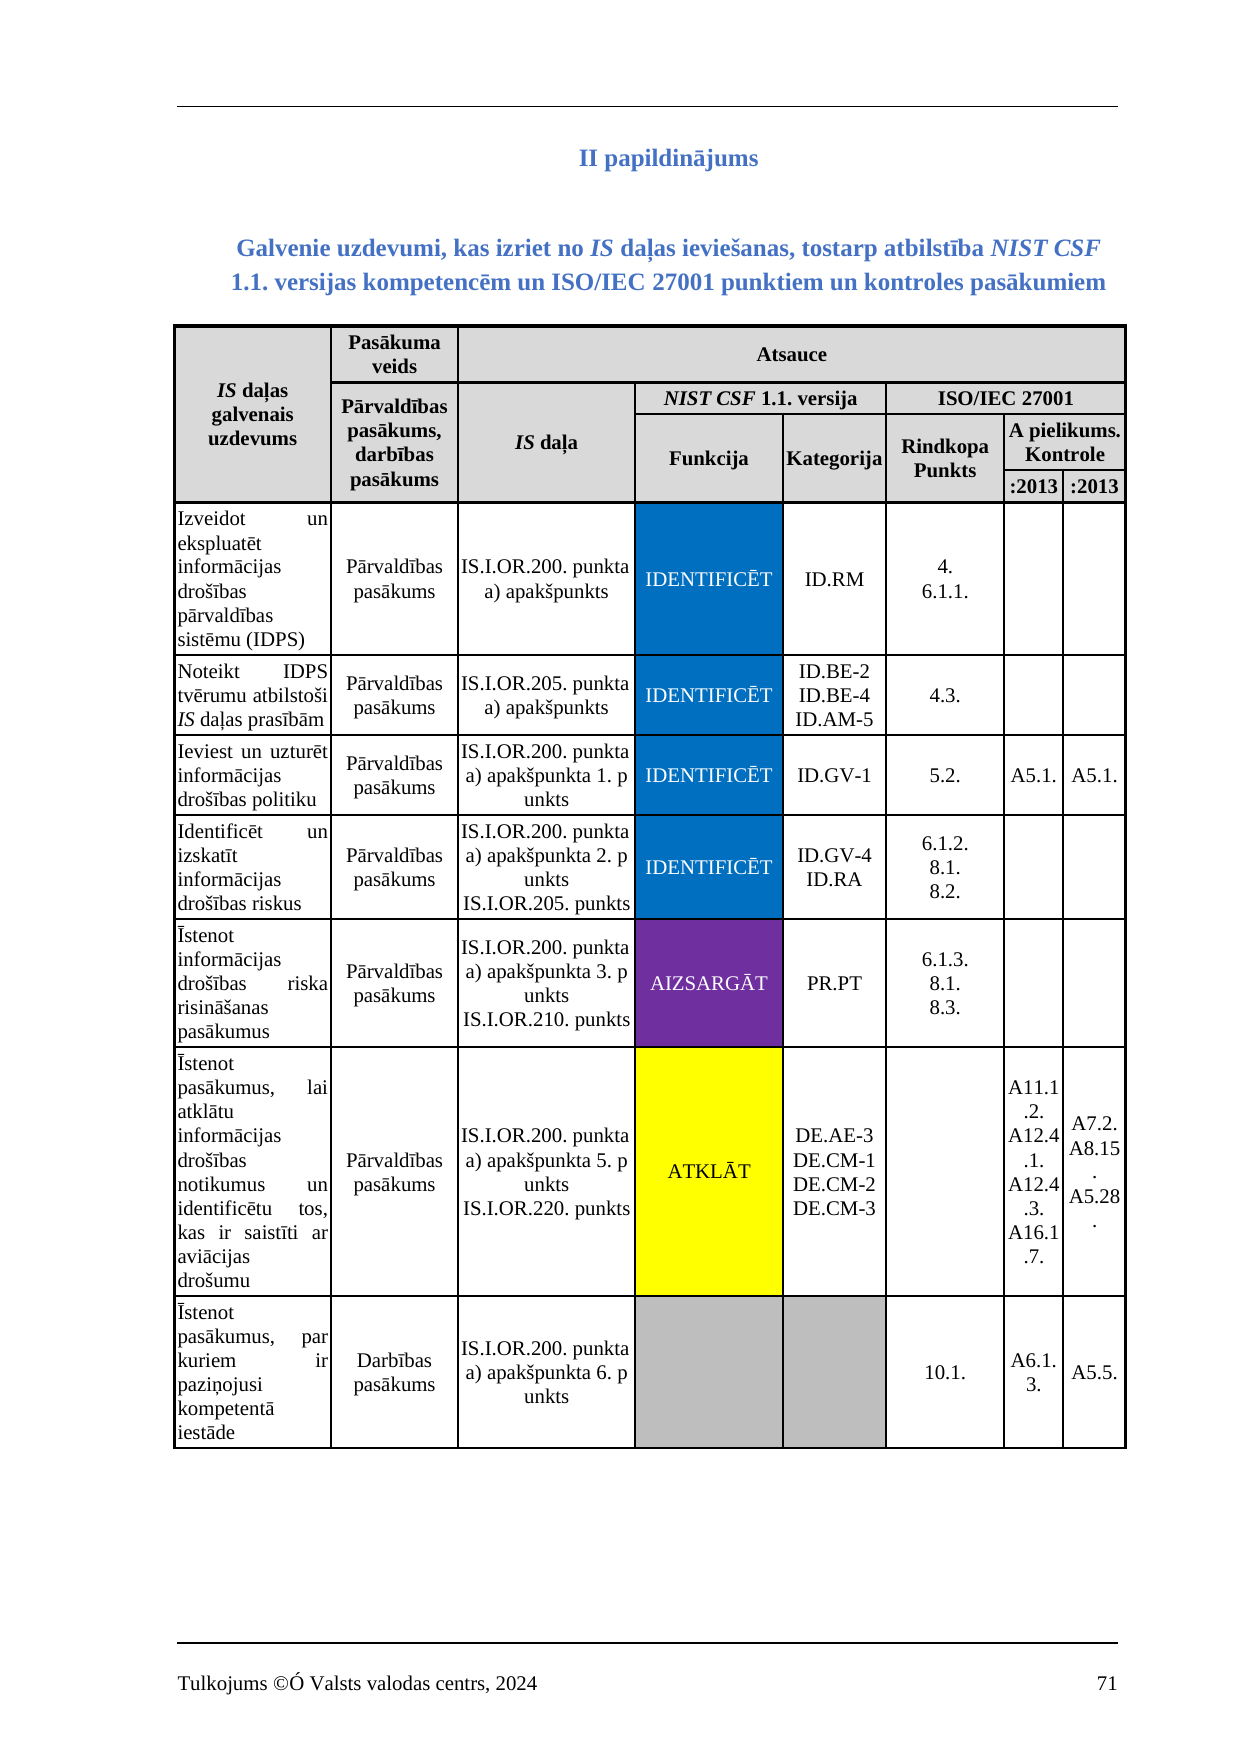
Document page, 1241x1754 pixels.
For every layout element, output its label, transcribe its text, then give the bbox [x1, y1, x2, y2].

table_cell ID.RM [784, 504, 885, 654]
subtitle Galvenie uzdevumi, kas izriet no IS daļas ieviešanas, tostarp atbilstība NIST CSF [215, 233, 1122, 262]
table_cell PR.PT [784, 920, 885, 1046]
table_cell IS.I.OR.200. punkta a) apakšpunkts [459, 504, 634, 654]
table_cell Rindkopa Punkts [887, 415, 1003, 501]
table_cell IS.I.OR.205. punkta a) apakšpunkts [459, 656, 634, 734]
table_cell Pārvaldības pasākums [332, 736, 457, 814]
table_cell ID.GV-1 [784, 736, 885, 814]
table_cell Identificēt un izskatīt informācijas drošības riskus [176, 816, 330, 918]
table_cell Ieviest un uzturēt informācijas drošības politiku [176, 736, 330, 814]
table_cell IDENTIFICĒT [636, 816, 782, 918]
table_cell Īstenot informācijas drošības riska risināšanas pasākumus [176, 920, 330, 1046]
table_cell Īstenot pasākumus, par kuriem ir paziņojusi kompetentā iestāde [176, 1297, 330, 1447]
table_header Pasākuma veids [332, 328, 457, 381]
table_cell [1005, 504, 1062, 654]
table_cell IDENTIFICĒT [636, 656, 782, 734]
table_cell 4. 6.1.1. [887, 504, 1003, 654]
table_cell AIZSARGĀT [636, 920, 782, 1046]
table_cell IS.I.OR.200. punkta a) apakšpunkta 1. punkts [459, 736, 634, 814]
table_cell 4.3. [887, 656, 1003, 734]
table_cell [784, 1297, 885, 1447]
table_cell 5.2. [887, 736, 1003, 814]
table_cell Īstenot pasākumus, lai atklātu informācijas drošības notikumus un identificētu tos, kas ir saistīti ar aviācijas drošumu [176, 1048, 330, 1295]
table_cell [1064, 504, 1124, 654]
table_cell A5.1. [1005, 736, 1062, 814]
table_cell ID.GV-4 ID.RA [784, 816, 885, 918]
table_cell [1064, 920, 1124, 1046]
table_cell ISO/IEC 27001 [887, 384, 1124, 413]
table_cell Pārvaldības pasākums [332, 1048, 457, 1295]
table_cell A5.5. [1064, 1297, 1124, 1447]
table_cell [1064, 656, 1124, 734]
table_cell Pārvaldības pasākums [332, 920, 457, 1046]
table_cell ID.BE-2 ID.BE-4 ID.AM-5 [784, 656, 885, 734]
table_cell IS.I.OR.200. punkta a) apakšpunkta 3. punkts IS.I.OR.210. punkts [459, 920, 634, 1046]
table_cell IDENTIFICĒT [636, 736, 782, 814]
table_cell DE.AE-3 DE.CM-1 DE.CM-2 DE.CM-3 [784, 1048, 885, 1295]
table_cell A pielikums. Kontrole [1005, 415, 1124, 469]
table_cell A7.2. A8.15. A5.28. [1064, 1048, 1124, 1295]
table_cell 6.1.3. 8.1. 8.3. [887, 920, 1003, 1046]
table_cell Pārvaldības pasākums, darbības pasākums [332, 384, 457, 501]
table_cell IS.I.OR.200. punkta a) apakšpunkta 6. punkts [459, 1297, 634, 1447]
table_cell IS daļa [459, 384, 634, 501]
table_cell [636, 1297, 782, 1447]
table_cell [1064, 816, 1124, 918]
table_cell [887, 1048, 1003, 1295]
table_cell Pārvaldības pasākums [332, 656, 457, 734]
table_cell :2013 [1064, 471, 1124, 501]
table_cell 6.1.2. 8.1. 8.2. [887, 816, 1003, 918]
table_cell ATKLĀT [636, 1048, 782, 1295]
table_header Atsauce [459, 328, 1124, 381]
table_cell Pārvaldības pasākums [332, 504, 457, 654]
table_cell A6.1.3. [1005, 1297, 1062, 1447]
table_cell Noteikt IDPS tvērumu atbilstoši IS daļas prasībām [176, 656, 330, 734]
table_cell Kategorija [784, 415, 885, 501]
table_cell [1005, 656, 1062, 734]
table_cell :2013 [1005, 471, 1062, 501]
subtitle 1.1. versijas kompetencēm un ISO/IEC 27001 punktiem un kontroles pasākumiem [215, 267, 1122, 296]
table_cell Pārvaldības pasākums [332, 816, 457, 918]
table_cell IS.I.OR.200. punkta a) apakšpunkta 5. punkts IS.I.OR.220. punkts [459, 1048, 634, 1295]
table_cell NIST CSF 1.1. versija [636, 384, 885, 413]
subtitle II papildinājums [215, 143, 1122, 171]
table_cell Izveidot un ekspluatēt informācijas drošības pārvaldības sistēmu (IDPS) [176, 504, 330, 654]
table_cell [1005, 920, 1062, 1046]
table_cell A11.1.2. A12.4.1. A12.4.3. A16.1.7. [1005, 1048, 1062, 1295]
table_cell [1005, 816, 1062, 918]
table_cell Funkcija [636, 415, 782, 501]
table_cell 10.1. [887, 1297, 1003, 1447]
table_cell A5.1. [1064, 736, 1124, 814]
table_cell Darbības pasākums [332, 1297, 457, 1447]
table_header IS daļas galvenais uzdevums [176, 328, 330, 501]
table_cell IDENTIFICĒT [636, 504, 782, 654]
table_cell IS.I.OR.200. punkta a) apakšpunkta 2. punkts IS.I.OR.205. punkts [459, 816, 634, 918]
